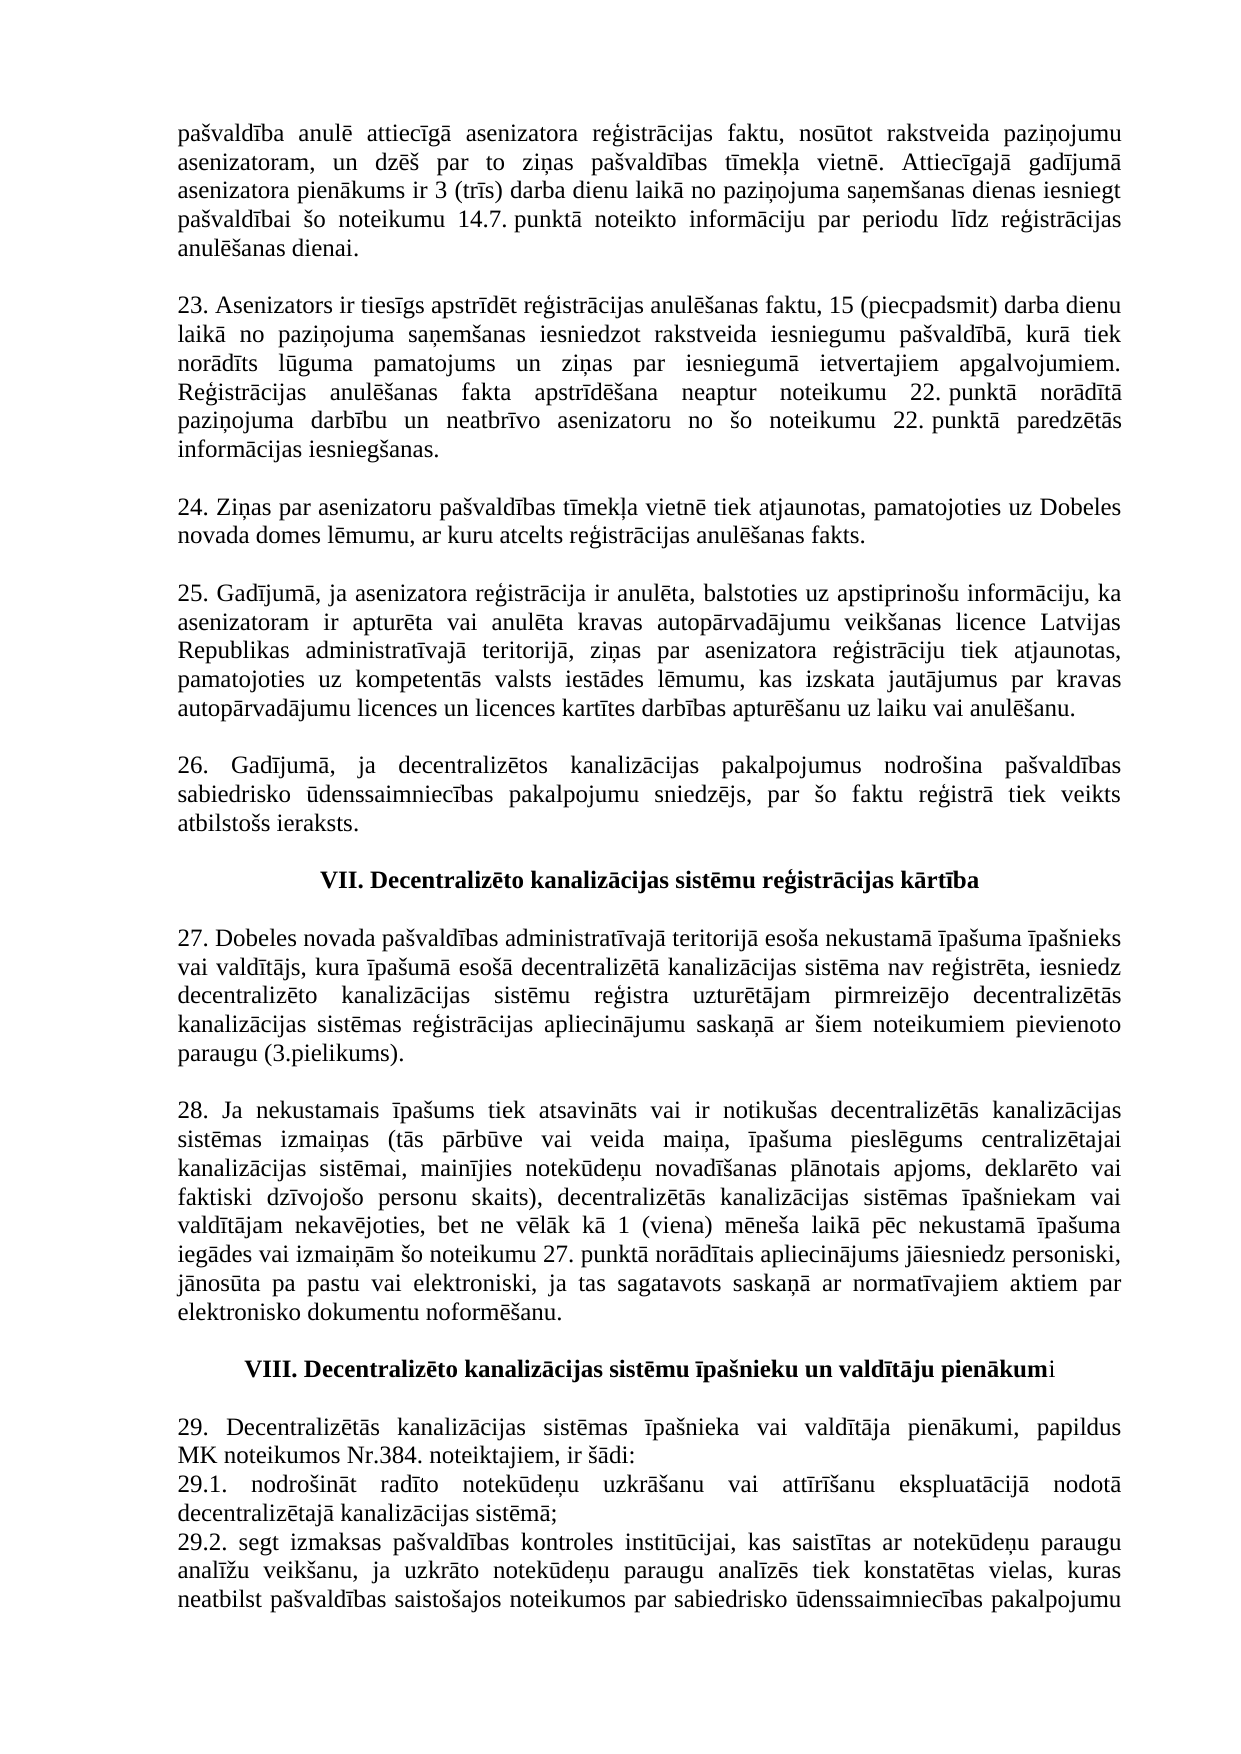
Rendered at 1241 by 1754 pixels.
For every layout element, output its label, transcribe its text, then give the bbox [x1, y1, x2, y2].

text VII. Decentralizēto kanalizācijas sistēmu reģistrācijas kārtība [177, 866, 1122, 894]
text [177, 118, 1122, 262]
text 26. Gadījumā, ja decentralizētos kanalizācijas pakalpojumus nodrošina pašvaldības sabiedrisko ūdenssaimniecības pakalpojumu sniedzējs, par šo faktu reģistrā tiek veikts atbilstošs ieraksts. [177, 751, 1122, 837]
text 23. Asenizators ir tiesīgs apstrīdēt reģistrācijas anulēšanas faktu, 15 (piecpadsmit) darba dienu laikā no paziņojuma saņemšanas iesniedzot rakstveida iesniegumu pašvaldībā, kurā tiek norādīts lūguma pamatojums un ziņas par iesniegumā ietvertajiem apgalvojumiem. Reģistrācijas anulēšanas fakta apstrīdēšana neaptur noteikumu 22. punktā norādītā paziņojuma darbību un neatbrīvo asenizatoru no šo noteikumu 22. punktā paredzētās informācijas iesniegšanas. [177, 291, 1122, 463]
text VIII. Decentralizēto kanalizācijas sistēmu īpašnieku un valdītāju pienākumi [177, 1354, 1122, 1383]
text 24. Ziņas par asenizatoru pašvaldības tīmekļa vietnē tiek atjaunotas, pamatojoties uz Dobeles novada domes lēmumu, ar kuru atcelts reģistrācijas anulēšanas fakts. [177, 492, 1122, 549]
text 28. Ja nekustamais īpašums tiek atsavināts vai ir notikušas decentralizētās kanalizācijas sistēmas izmaiņas (tās pārbūve vai veida maiņa, īpašuma pieslēgums centralizētajai kanalizācijas sistēmai, mainījies notekūdeņu novadīšanas plānotais apjoms, deklarēto vai faktiski dzīvojošo personu skaits), decentralizētās kanalizācijas sistēmas īpašniekam vai valdītājam nekavējoties, bet ne vēlāk kā 1 (viena) mēneša laikā pēc nekustamā īpašuma iegādes vai izmaiņām šo noteikumu 27. punktā norādītais apliecinājums jāiesniedz personiski, jānosūta pa pastu vai elektroniski, ja tas sagatavots saskaņā ar normatīvajiem aktiem par elektronisko dokumentu noformēšanu. [177, 1096, 1122, 1326]
text 29. Decentralizētās kanalizācijas sistēmas īpašnieka vai valdītāja pienākumi, papildus MK noteikumos Nr.384. noteiktajiem, ir šādi: [177, 1412, 1122, 1469]
text 25. Gadījumā, ja asenizatora reģistrācija ir anulēta, balstoties uz apstiprinošu informāciju, ka asenizatoram ir apturēta vai anulēta kravas autopārvadājumu veikšanas licence Latvijas Republikas administratīvajā teritorijā, ziņas par asenizatora reģistrāciju tiek atjaunotas, pamatojoties uz kompetentās valsts iestādes lēmumu, kas izskata jautājumus par kravas autopārvadājumu licences un licences kartītes darbības apturēšanu uz laiku vai anulēšanu. [177, 578, 1122, 722]
text 29.1. nodrošināt radīto notekūdeņu uzkrāšanu vai attīrīšanu ekspluatācijā nodotā decentralizētajā kanalizācijas sistēmā; [177, 1469, 1122, 1527]
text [177, 1527, 1122, 1613]
text 27. Dobeles novada pašvaldības administratīvajā teritorijā esoša nekustamā īpašuma īpašnieks vai valdītājs, kura īpašumā esošā decentralizētā kanalizācijas sistēma nav reģistrēta, iesniedz decentralizēto kanalizācijas sistēmu reģistra uzturētājam pirmreizējo decentralizētās kanalizācijas sistēmas reģistrācijas apliecinājumu saskaņā ar šiem noteikumiem pievienoto paraugu (3.pielikums). [177, 923, 1122, 1067]
